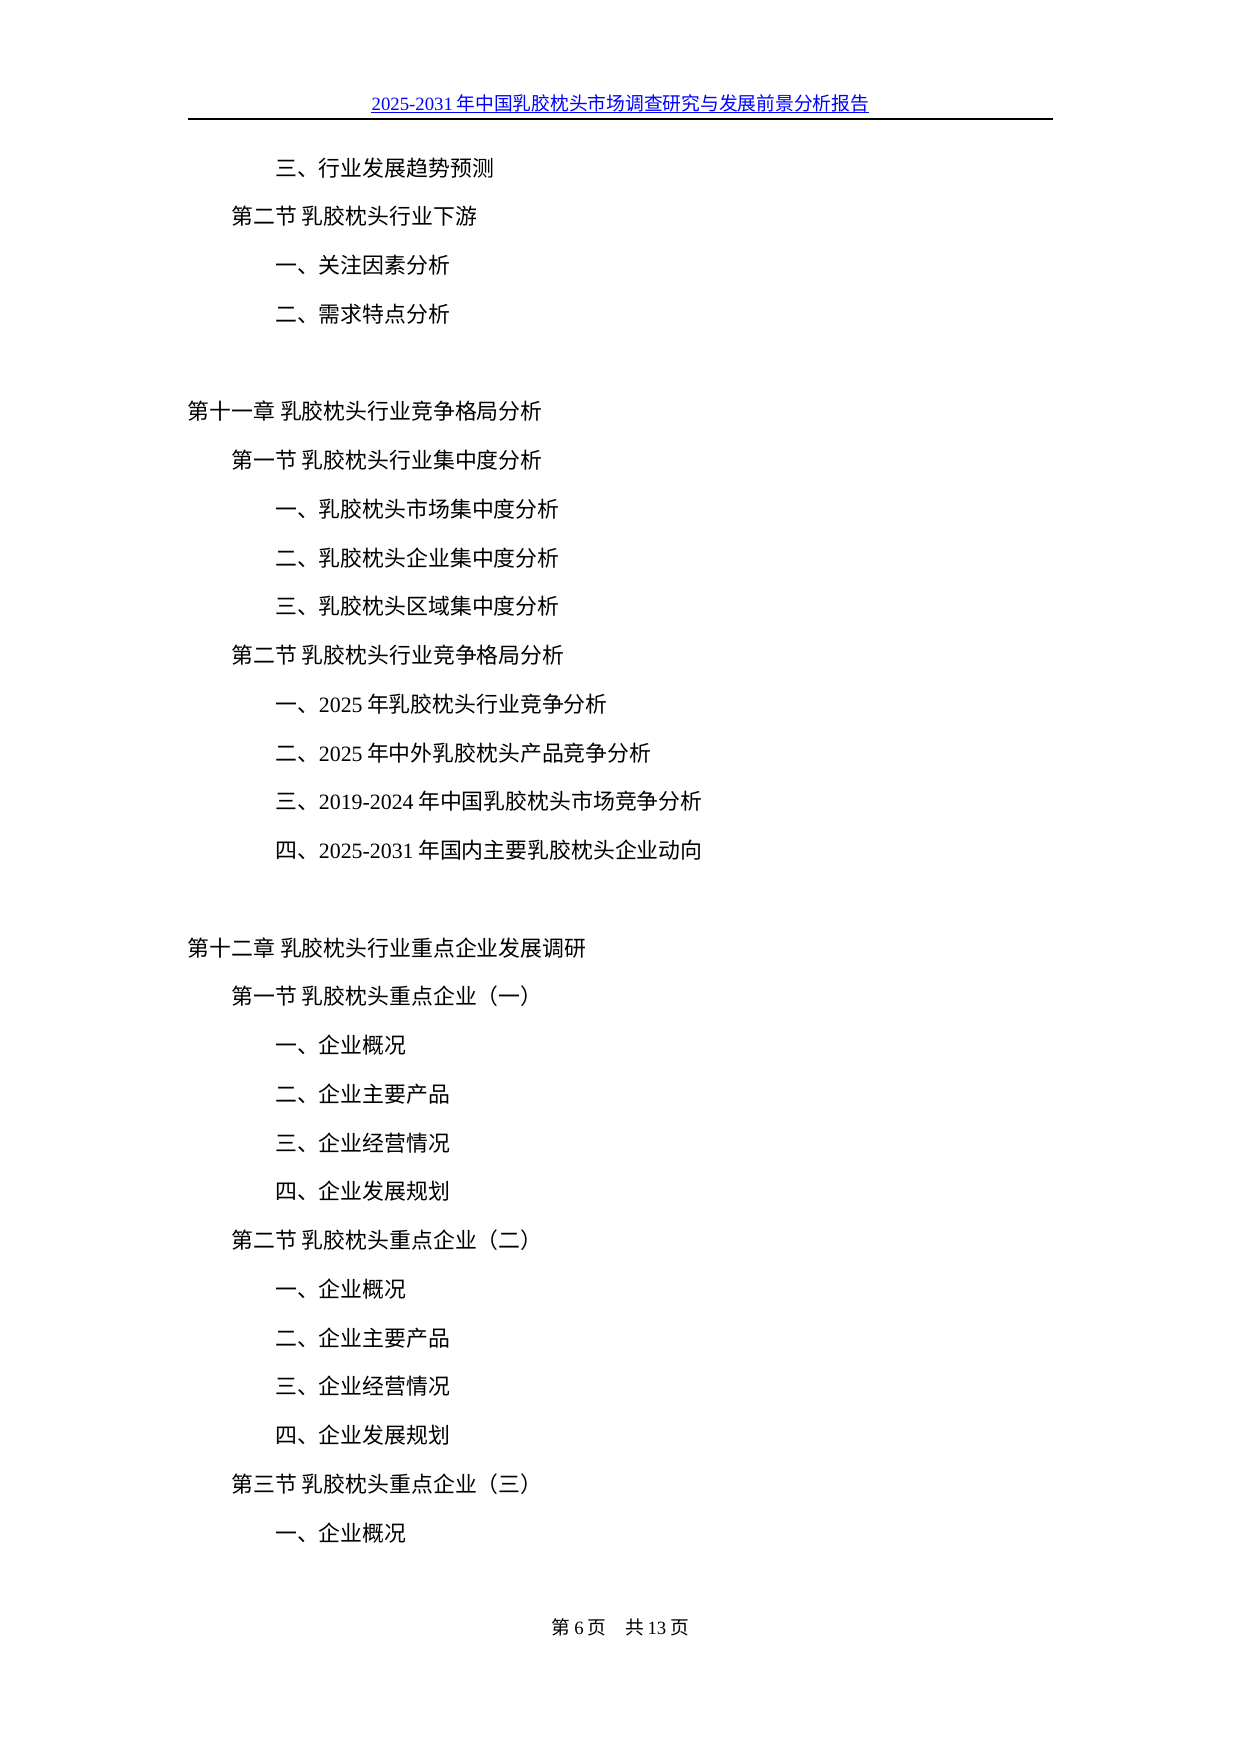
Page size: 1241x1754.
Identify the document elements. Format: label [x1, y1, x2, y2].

text [187, 150, 1053, 1548]
